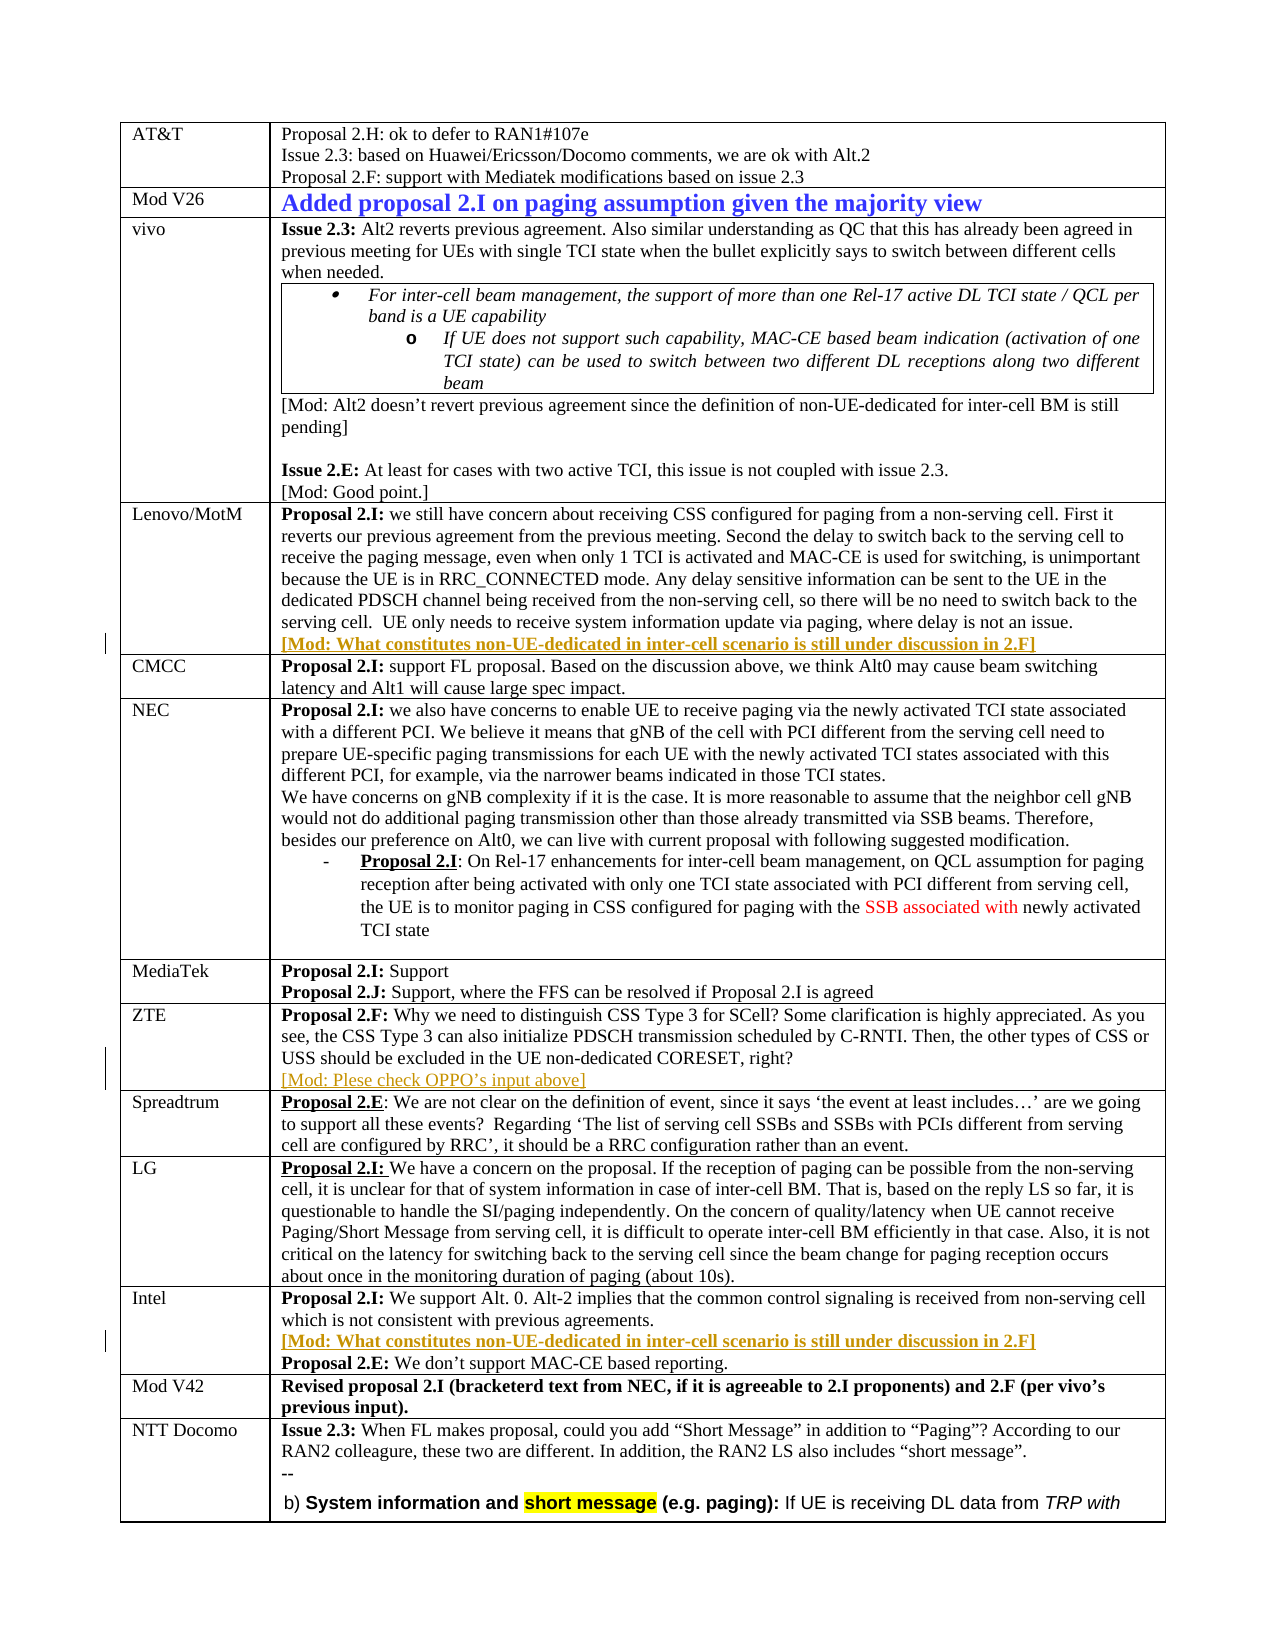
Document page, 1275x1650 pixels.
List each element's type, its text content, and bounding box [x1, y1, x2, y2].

table_cell NEC [121, 699, 269, 958]
table_cell Added proposal 2.I on paging assumption given the majority view [271, 188, 1165, 217]
table_cell Intel [121, 1287, 269, 1373]
table_cell Proposal 2.I: Support Proposal 2.J: Support, where the FFS can be resolved if Proposal 2.I is agreed [271, 960, 1165, 1003]
table_cell Revised proposal 2.I (bracketerd text from NEC, if it is agreeable to 2.I proponents) and 2.F (per vivo’s previous input). [271, 1375, 1165, 1418]
table_cell Proposal 2.E: We are not clear on the definition of event, since it says ‘the event at least includes…’ are we going to support all these events? Regarding ‘The list of serving cell SSBs and SSBs with PCIs different from serving cell are configured by RRC’, it should be a RRC configuration rather than an event. [271, 1091, 1165, 1156]
table_cell MediaTek [121, 960, 269, 1003]
table_cell Lenovo/MotM [121, 503, 269, 654]
table_cell AT&T [121, 123, 269, 187]
table_cell Issue 2.3: Alt2 reverts previous agreement. Also similar understanding as QC that this has already been agreed in previous meeting for UEs with single TCI state when the bullet explicitly says to switch between different cells when needed. [Mod: Alt2 doesn’t revert previous agreement since the definition of non-UE-dedicated for inter-cell BM is still pending] Issue 2.E: At least for cases with two active TCI, this issue is not coupled with issue 2.3. [Mod: Good point.] [271, 218, 1165, 502]
table_cell Proposal 2.I: We support Alt. 0. Alt-2 implies that the common control signaling is received from non-serving cell which is not consistent with previous agreements. Proposal 2.E: We don’t support MAC-CE based reporting. [271, 1287, 1165, 1373]
table_cell LG [121, 1157, 269, 1286]
table_cell NTT Docomo [121, 1419, 269, 1521]
table_cell Mod V26 [121, 188, 269, 217]
table_cell vivo [121, 218, 269, 502]
table_cell Proposal 2.I: support FL proposal. Based on the discussion above, we think Alt0 may cause beam switching latency and Alt1 will cause large spec impact. [271, 655, 1165, 698]
table_cell ZTE [121, 1004, 269, 1090]
table_cell Proposal 2.H: ok to defer to RAN1#107e Issue 2.3: based on Huawei/Ericsson/Docomo comments, we are ok with Alt.2 Proposal 2.F: support with Mediatek modifications based on issue 2.3 [271, 123, 1165, 187]
table_cell Mod V42 [121, 1375, 269, 1418]
table_cell Proposal 2.F: Why we need to distinguish CSS Type 3 for SCell? Some clarification is highly appreciated. As you see, the CSS Type 3 can also initialize PDSCH transmission scheduled by C-RNTI. Then, the other types of CSS or USS should be excluded in the UE non-dedicated CORESET, right? [271, 1004, 1165, 1090]
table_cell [271, 1419, 1165, 1521]
table_cell Spreadtrum [121, 1091, 269, 1156]
table_cell CMCC [121, 655, 269, 698]
table_cell Proposal 2.I: we also have concerns to enable UE to receive paging via the newly activated TCI state associated with a different PCI. We believe it means that gNB of the cell with PCI different from the serving cell need to prepare UE-specific paging transmissions for each UE with the newly activated TCI states associated with this different PCI, for example, via the narrower beams indicated in those TCI states. We have concerns on gNB complexity if it is the case. It is more reasonable to assume that the neighbor cell gNB would not do additional paging transmission other than those already transmitted via SSB beams. Therefore, besides our preference on Alt0, we can live with current proposal with following suggested modification. Proposal 2.I: On Rel-17 enhancements for inter-cell beam management, on QCL assumption for paging reception after being activated with only one TCI state associated with PCI different from serving cell, the UE is to monitor paging in CSS configured for paging with the SSB associated with newly activated TCI state [271, 699, 1165, 958]
table_cell Proposal 2.I: we still have concern about receiving CSS configured for paging from a non-serving cell. First it reverts our previous agreement from the previous meeting. Second the delay to switch back to the serving cell to receive the paging message, even when only 1 TCI is activated and MAC-CE is used for switching, is unimportant because the UE is in RRC_CONNECTED mode. Any delay sensitive information can be sent to the UE in the dedicated PDSCH channel being received from the non-serving cell, so there will be no need to switch back to the serving cell. UE only needs to receive system information update via paging, where delay is not an issue. [271, 503, 1165, 654]
table_cell Proposal 2.I: We have a concern on the proposal. If the reception of paging can be possible from the non-serving cell, it is unclear for that of system information in case of inter-cell BM. That is, based on the reply LS so far, it is questionable to handle the SI/paging independently. On the concern of quality/latency when UE cannot receive Paging/Short Message from serving cell, it is difficult to operate inter-cell BM efficiently in that case. Also, it is not critical on the latency for switching back to the serving cell since the beam change for paging reception occurs about once in the monitoring duration of paging (about 10s). [271, 1157, 1165, 1286]
